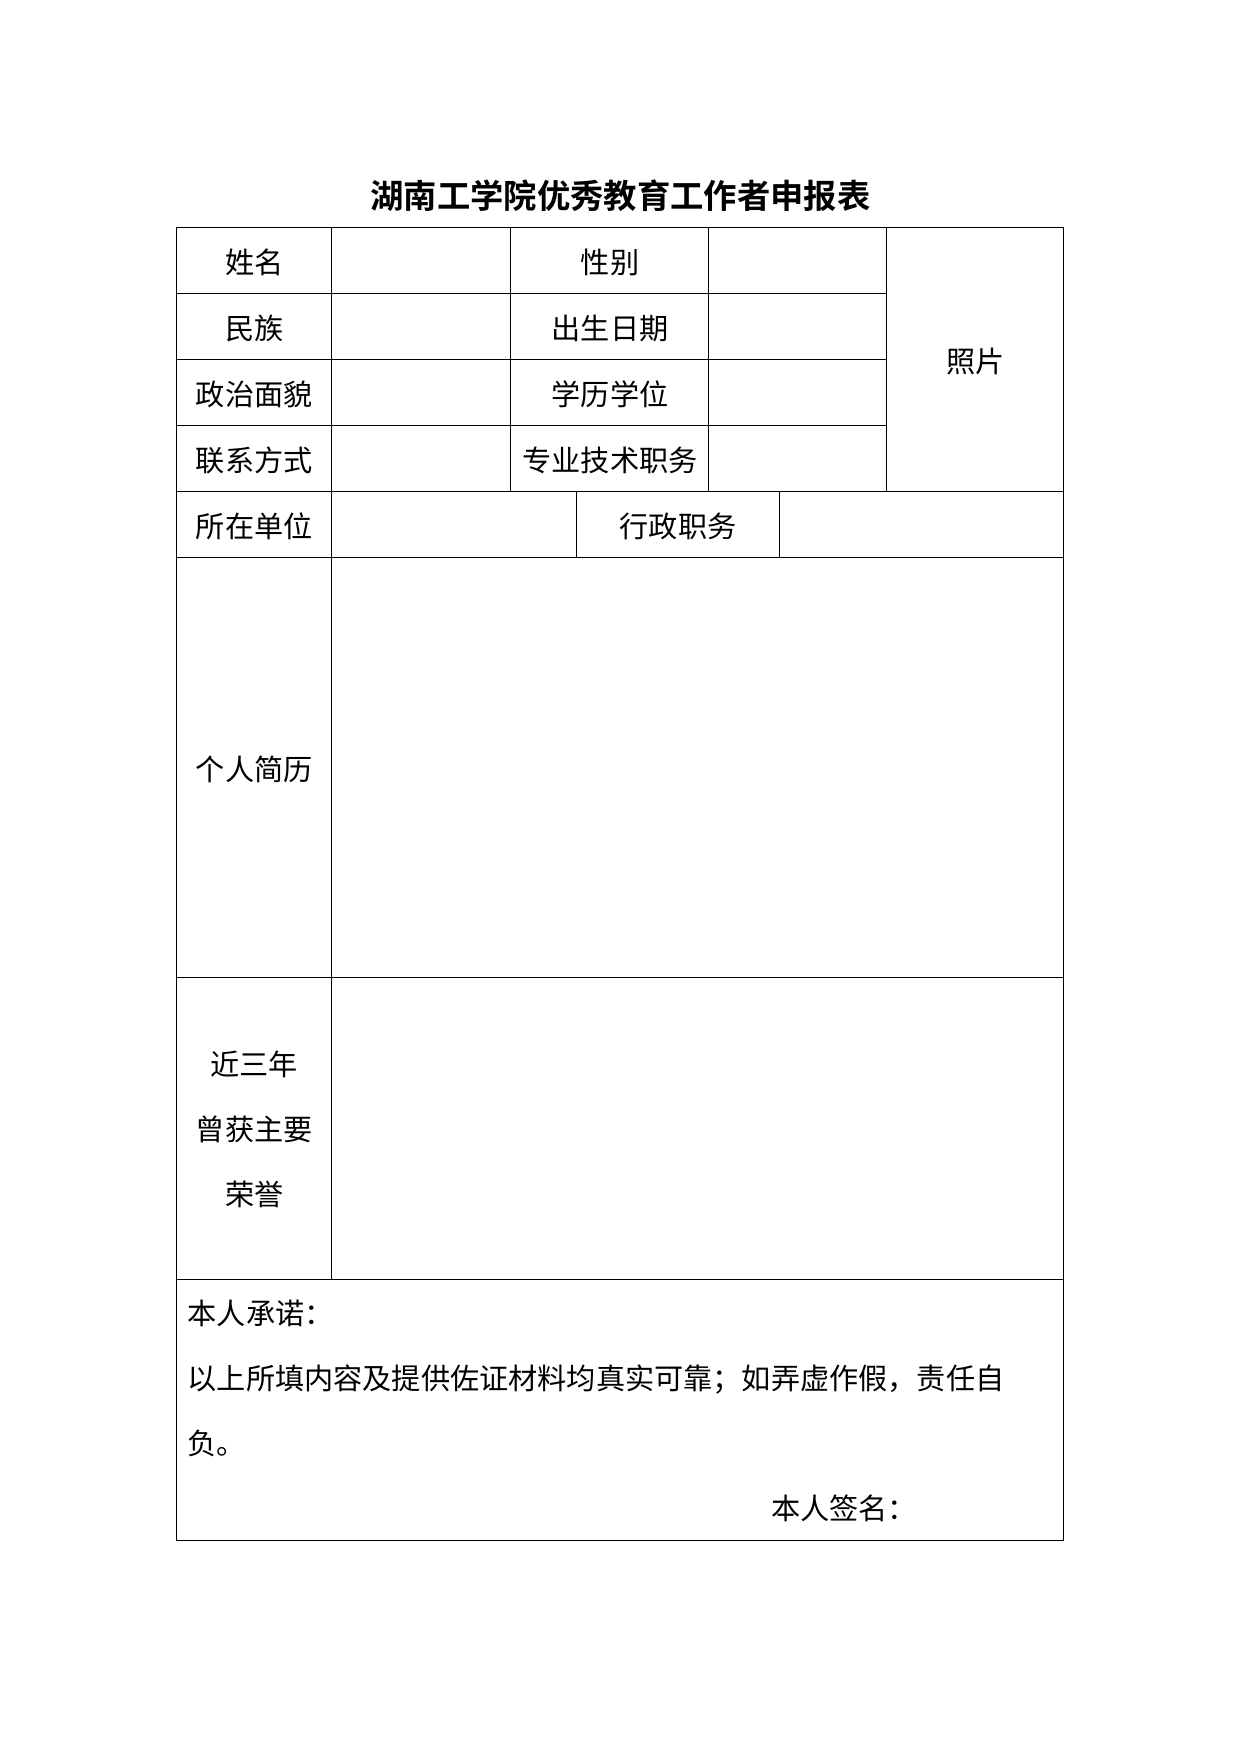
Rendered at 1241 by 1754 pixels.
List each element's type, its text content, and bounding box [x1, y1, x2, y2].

table_cell [332, 426, 510, 491]
table_header 照片 [887, 228, 1063, 491]
table_cell 民族 [177, 294, 331, 359]
table_cell 行政职务 [577, 492, 779, 557]
table_header [332, 228, 510, 293]
table_cell [332, 492, 576, 557]
table_cell 所在单位 [177, 492, 331, 557]
table_cell [332, 360, 510, 425]
table_cell 联系方式 [177, 426, 331, 491]
table_cell [709, 426, 886, 491]
table_cell [332, 558, 1063, 977]
table_cell 个人简历 [177, 558, 331, 977]
table_header 性别 [511, 228, 708, 293]
text 湖南工学院优秀教育工作者申报表 [187, 162, 1053, 227]
table_cell 学历学位 [511, 360, 708, 425]
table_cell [177, 1280, 1063, 1539]
table_cell 政治面貌 [177, 360, 331, 425]
table_cell [332, 294, 510, 359]
table_header 姓名 [177, 228, 331, 293]
table_cell 专业技术职务 [511, 426, 708, 491]
table_cell 出生日期 [511, 294, 708, 359]
table_cell [780, 492, 1063, 557]
table_cell [332, 978, 1063, 1278]
table_cell [709, 360, 886, 425]
table_header [709, 228, 886, 293]
table_cell 近三年 曾获主要荣誉 [177, 978, 331, 1278]
table_cell [709, 294, 886, 359]
